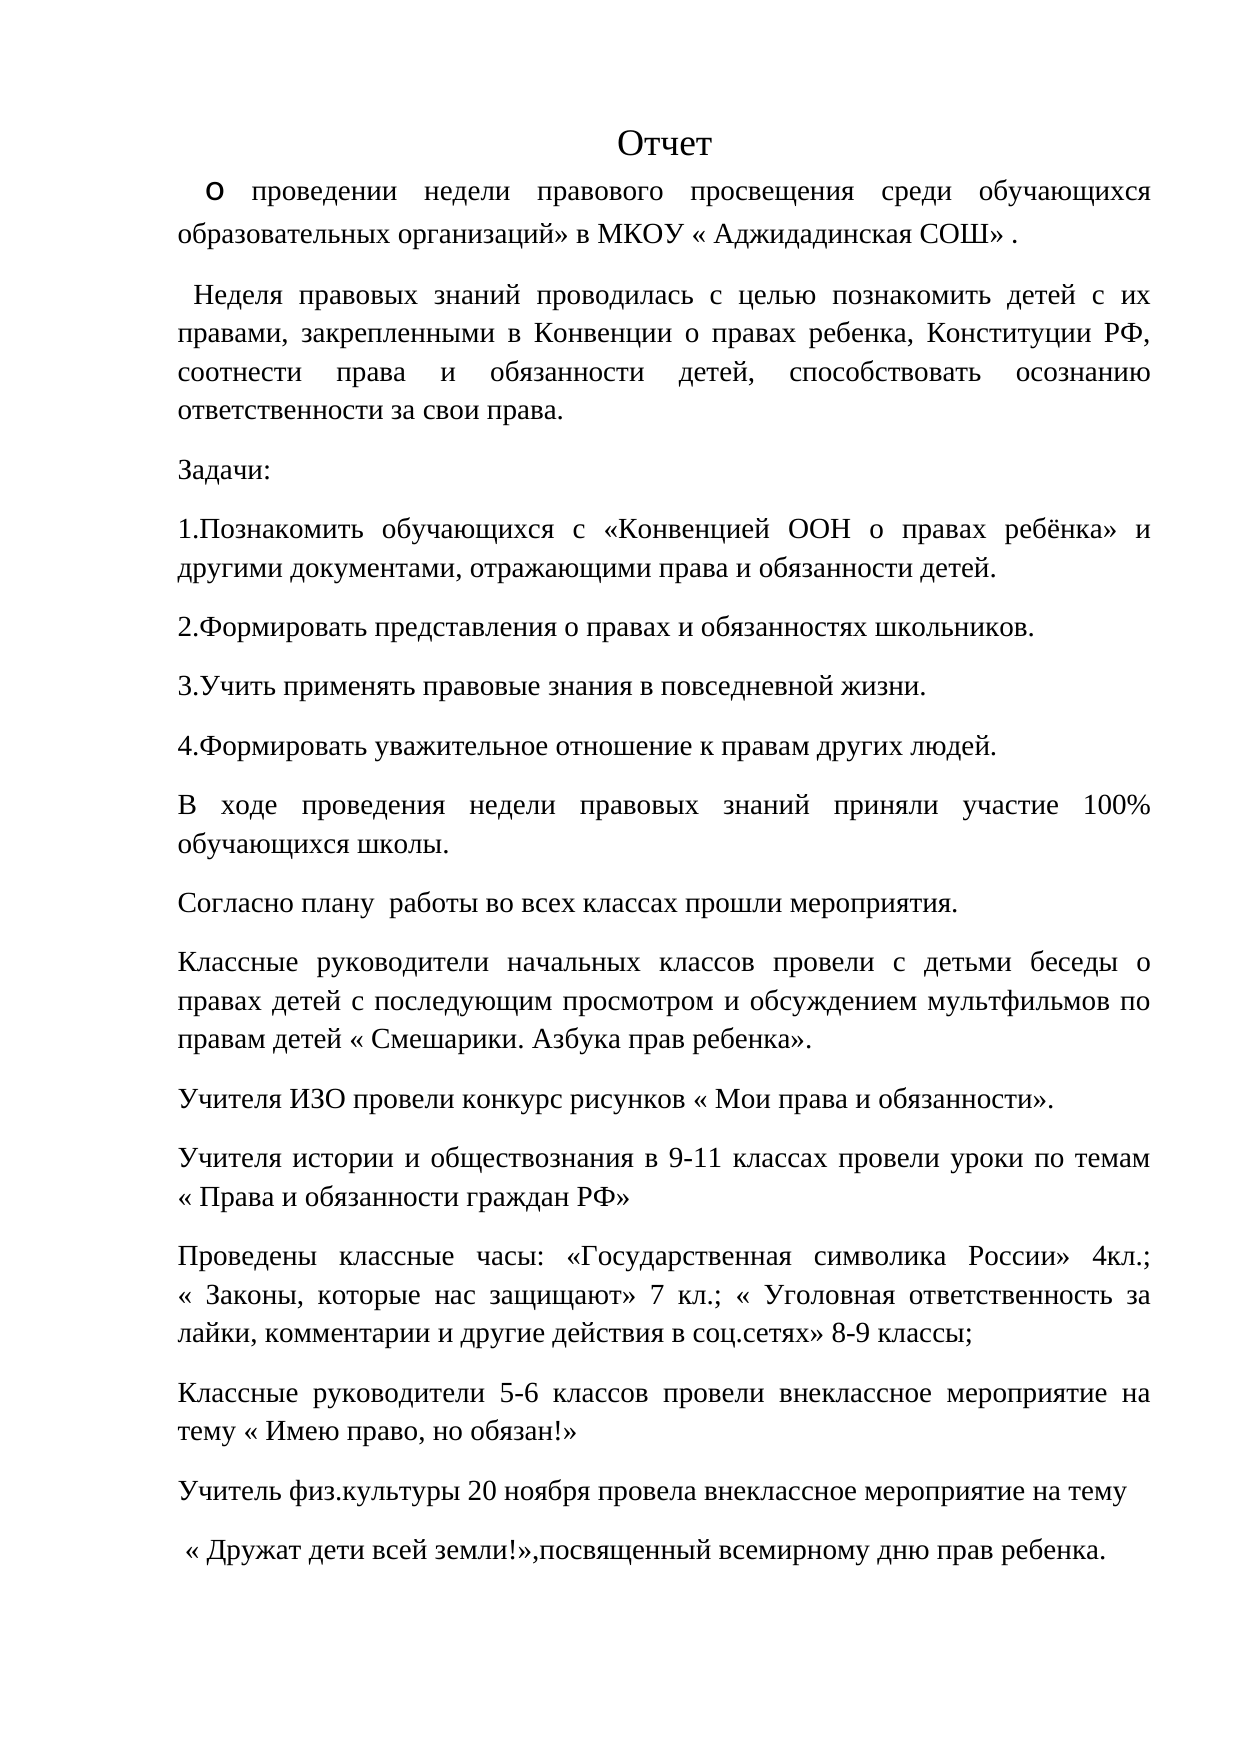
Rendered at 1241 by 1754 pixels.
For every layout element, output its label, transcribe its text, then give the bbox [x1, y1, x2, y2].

text Учитель физ.культуры 20 ноября провела внеклассное мероприятие на тему [177, 1473, 1152, 1506]
text о проведении недели правового просвещения среди обучающихся образовательных организаций» в МКОУ « Аджидадинская СОШ» . [177, 164, 1152, 251]
text « Дружат дети всей земли!»,посвященный всемирному дню прав ребенка. [177, 1532, 1152, 1566]
text Задачи: [177, 452, 1152, 485]
text 2.Формировать представления о правах и обязанностях школьников. [177, 609, 1152, 643]
text 1.Познакомить обучающихся с «Конвенцией ООН о правах ребёнка» и другими документами, отражающими права и обязанности детей. [177, 511, 1152, 583]
text Классные руководители 5-6 классов провели внеклассное мероприятие на тему « Имею право, но обязан!» [177, 1375, 1152, 1447]
text Неделя правовых знаний проводилась с целью познакомить детей с их правами, закрепленными в Конвенции о правах ребенка, Конституции РФ, соотнести права и обязанности детей, способствовать осознанию ответственности за свои права. [177, 277, 1152, 426]
text Учителя ИЗО провели конкурс рисунков « Мои права и обязанности». [177, 1081, 1152, 1114]
text Проведены классные часы: «Государственная символика России» 4кл.; « Законы, которые нас защищают» 7 кл.; « Уголовная ответственность за лайки, комментарии и другие действия в соц.сетях» 8-9 классы; [177, 1238, 1152, 1349]
text Классные руководители начальных классов провели с детьми беседы о правах детей с последующим просмотром и обсуждением мультфильмов по правам детей « Смешарики. Азбука прав ребенка». [177, 944, 1152, 1055]
text 3.Учить применять правовые знания в повседневной жизни. [177, 668, 1152, 702]
text Отчет [177, 118, 1152, 164]
text Учителя истории и обществознания в 9-11 классах провели уроки по темам « Права и обязанности граждан РФ» [177, 1140, 1152, 1212]
text В ходе проведения недели правовых знаний приняли участие 100% обучающихся школы. [177, 787, 1152, 859]
text Согласно плану работы во всех классах прошли мероприятия. [177, 885, 1152, 919]
text 4.Формировать уважительное отношение к правам других людей. [177, 728, 1152, 761]
